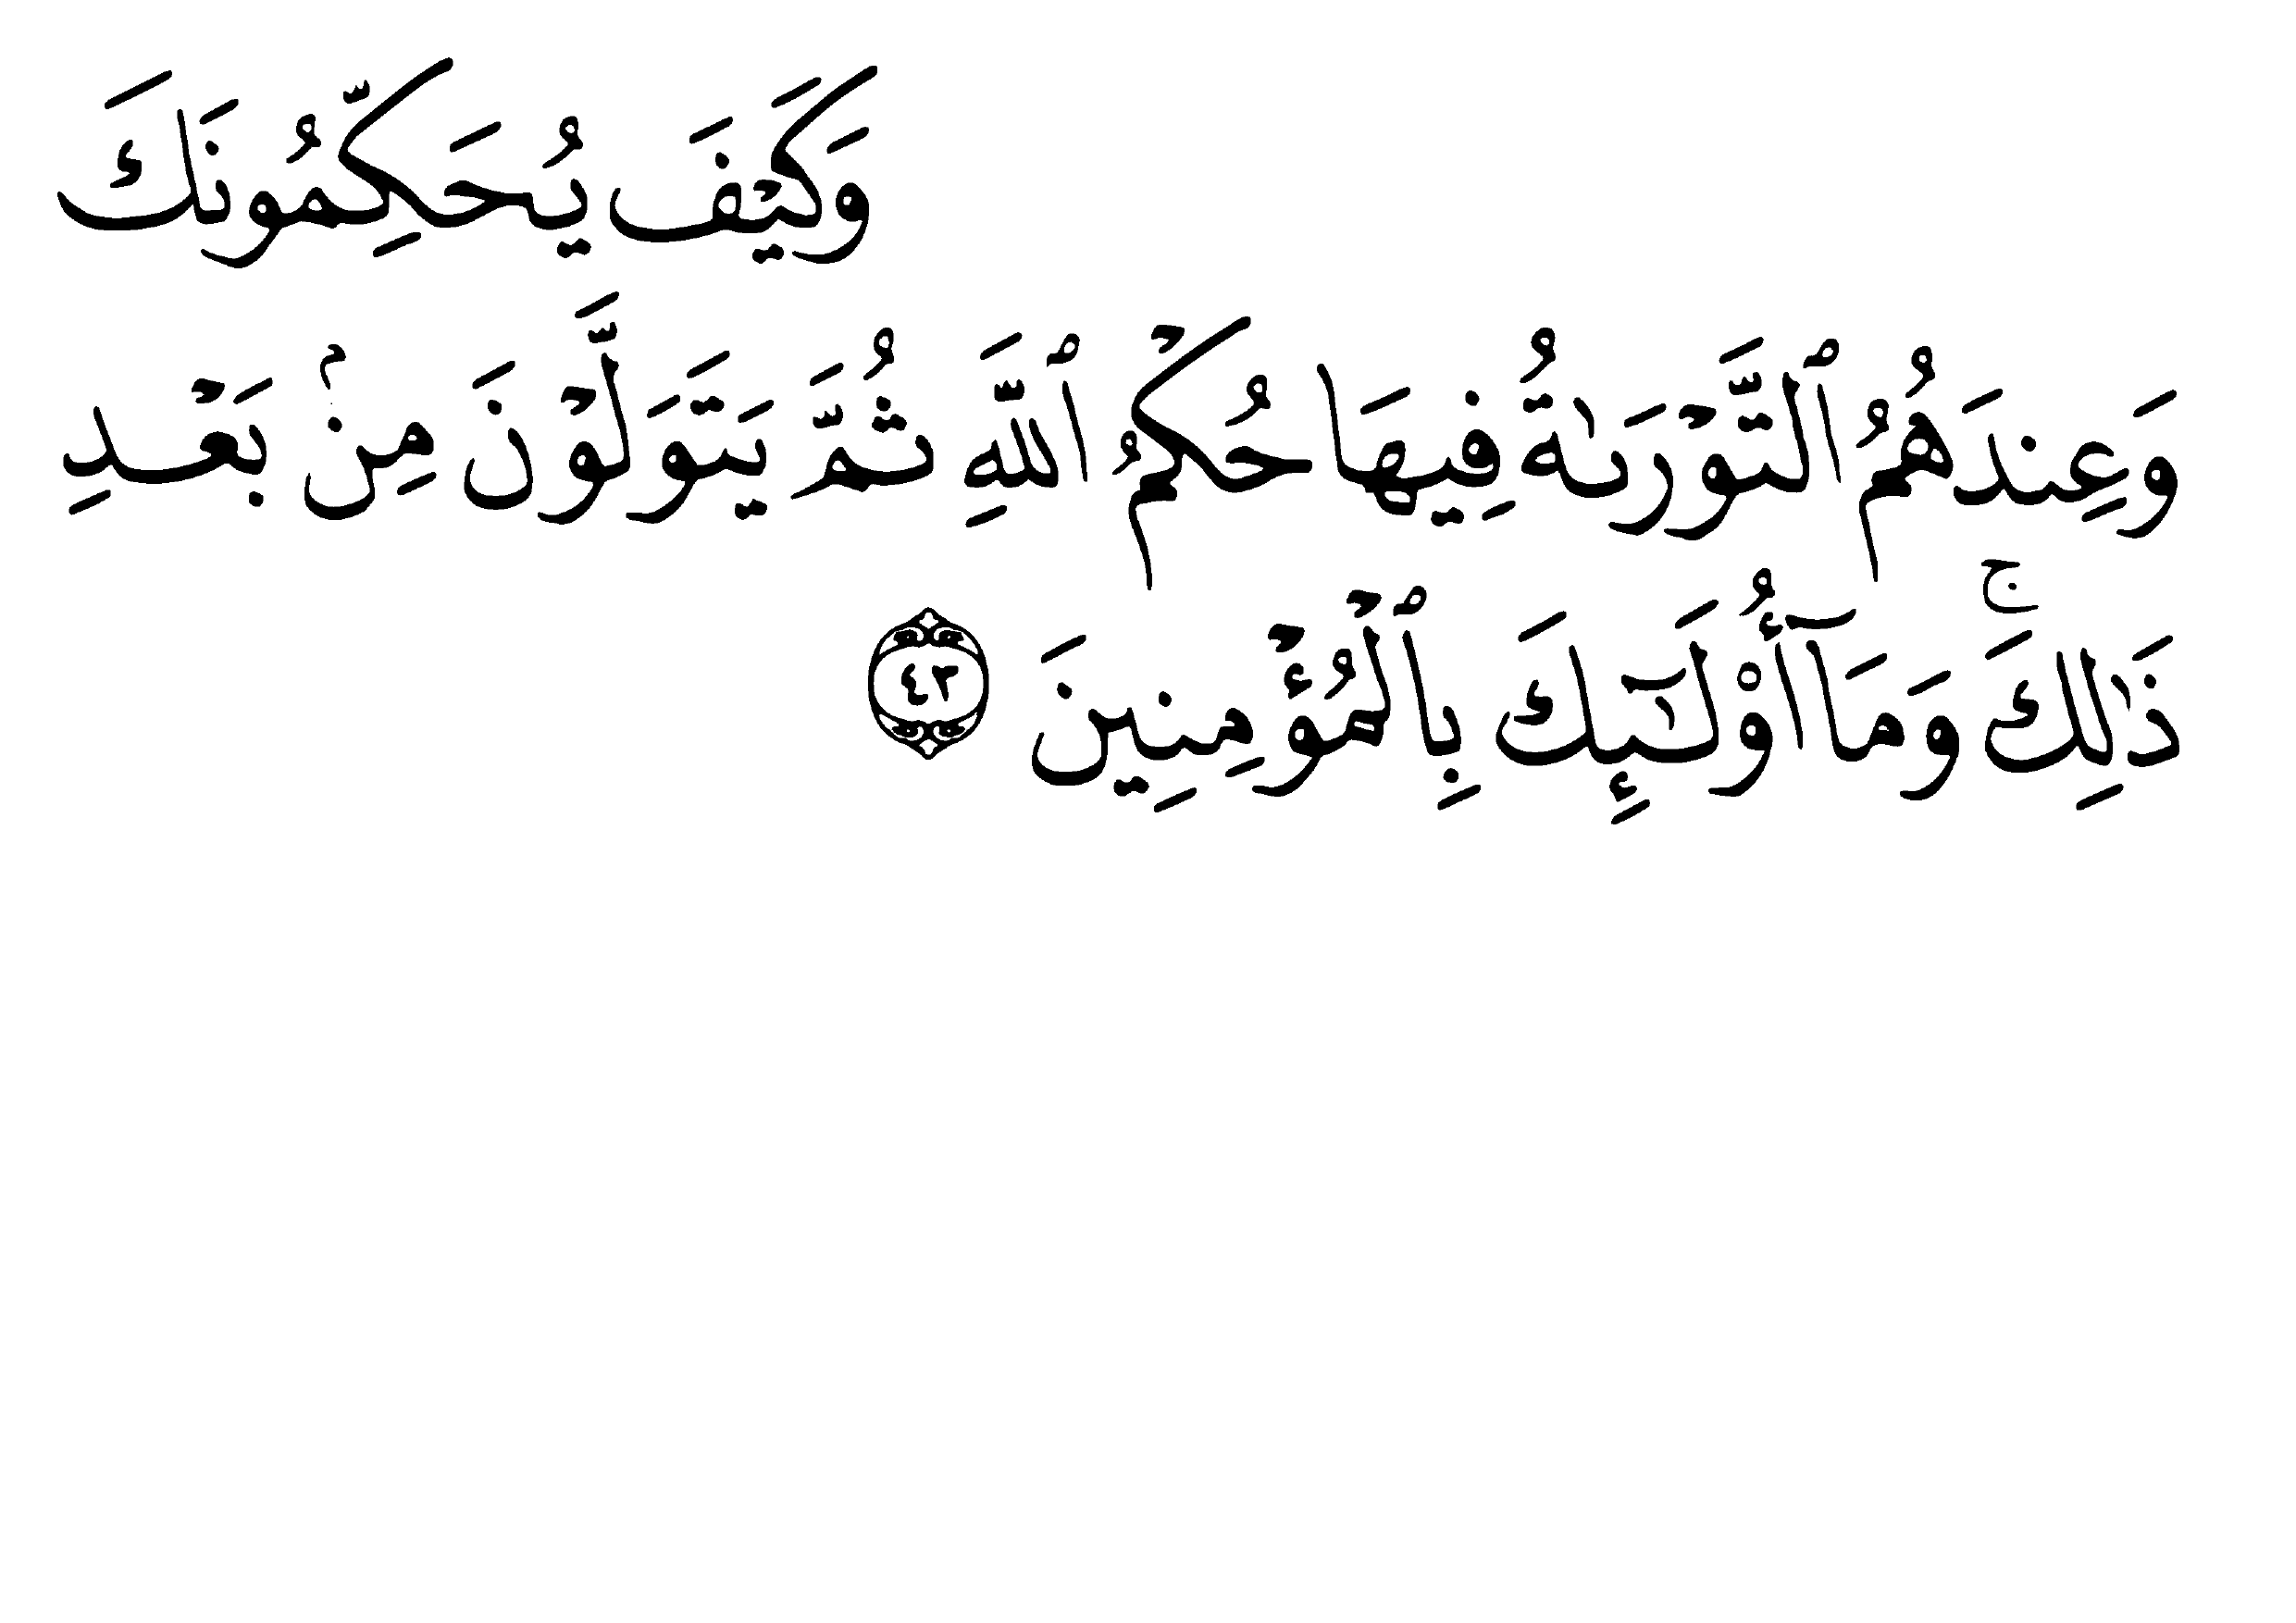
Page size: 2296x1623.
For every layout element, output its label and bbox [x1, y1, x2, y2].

picture [57, 57, 2179, 824]
